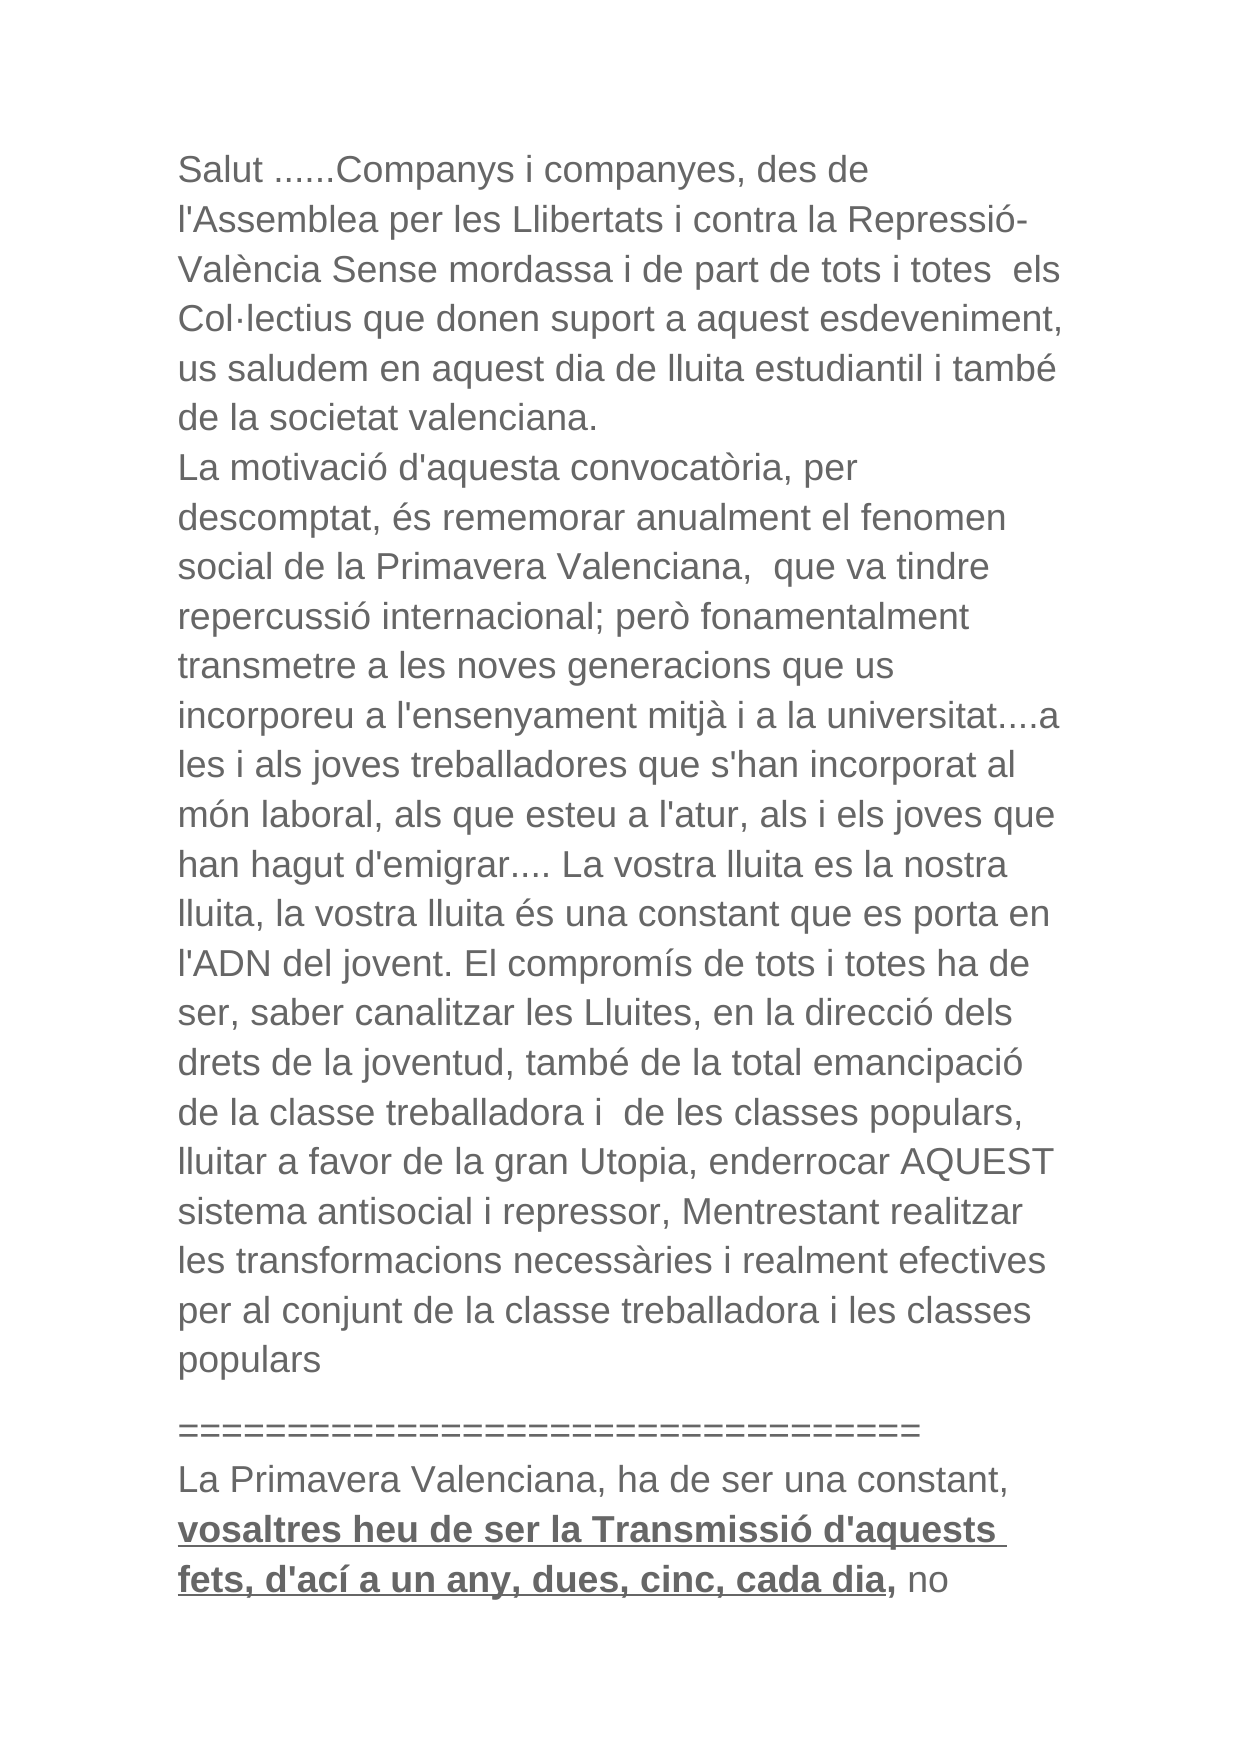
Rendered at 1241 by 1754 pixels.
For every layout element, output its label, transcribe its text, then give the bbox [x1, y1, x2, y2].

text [177, 1408, 1063, 1600]
text Salut ......Companys i companyes, des de l'Assemblea per les Llibertats i contra la Repressió- València Sense mordassa i de part de tots i totes els Col·lectius que donen suport a aquest esdeveniment, us saludem en aquest dia de lluita estudiantil i també de la societat valenciana. La motivació d'aquesta convocatòria, per descomptat, és rememorar anualment el fenomen social de la Primavera Valenciana, que va tindre repercussió internacional; però fonamentalment transmetre a les noves generacions que us incorporeu a l'ensenyament mitjà i a la universitat....a les i als joves treballadores que s'han incorporat al món laboral, als que esteu a l'atur, als i els joves que han hagut d'emigrar.... La vostra lluita es la nostra lluita, la vostra lluita és una constant que es porta en l'ADN del jovent. El compromís de tots i totes ha de ser, saber canalitzar les Lluites, en la direcció dels drets de la joventud, també de la total emancipació de la classe treballadora i de les classes populars, lluitar a favor de la gran Utopia, enderrocar AQUEST sistema antisocial i repressor, Mentrestant realitzar les transformacions necessàries i realment efectives per al conjunt de la classe treballadora i les classes populars [177, 148, 1063, 1381]
